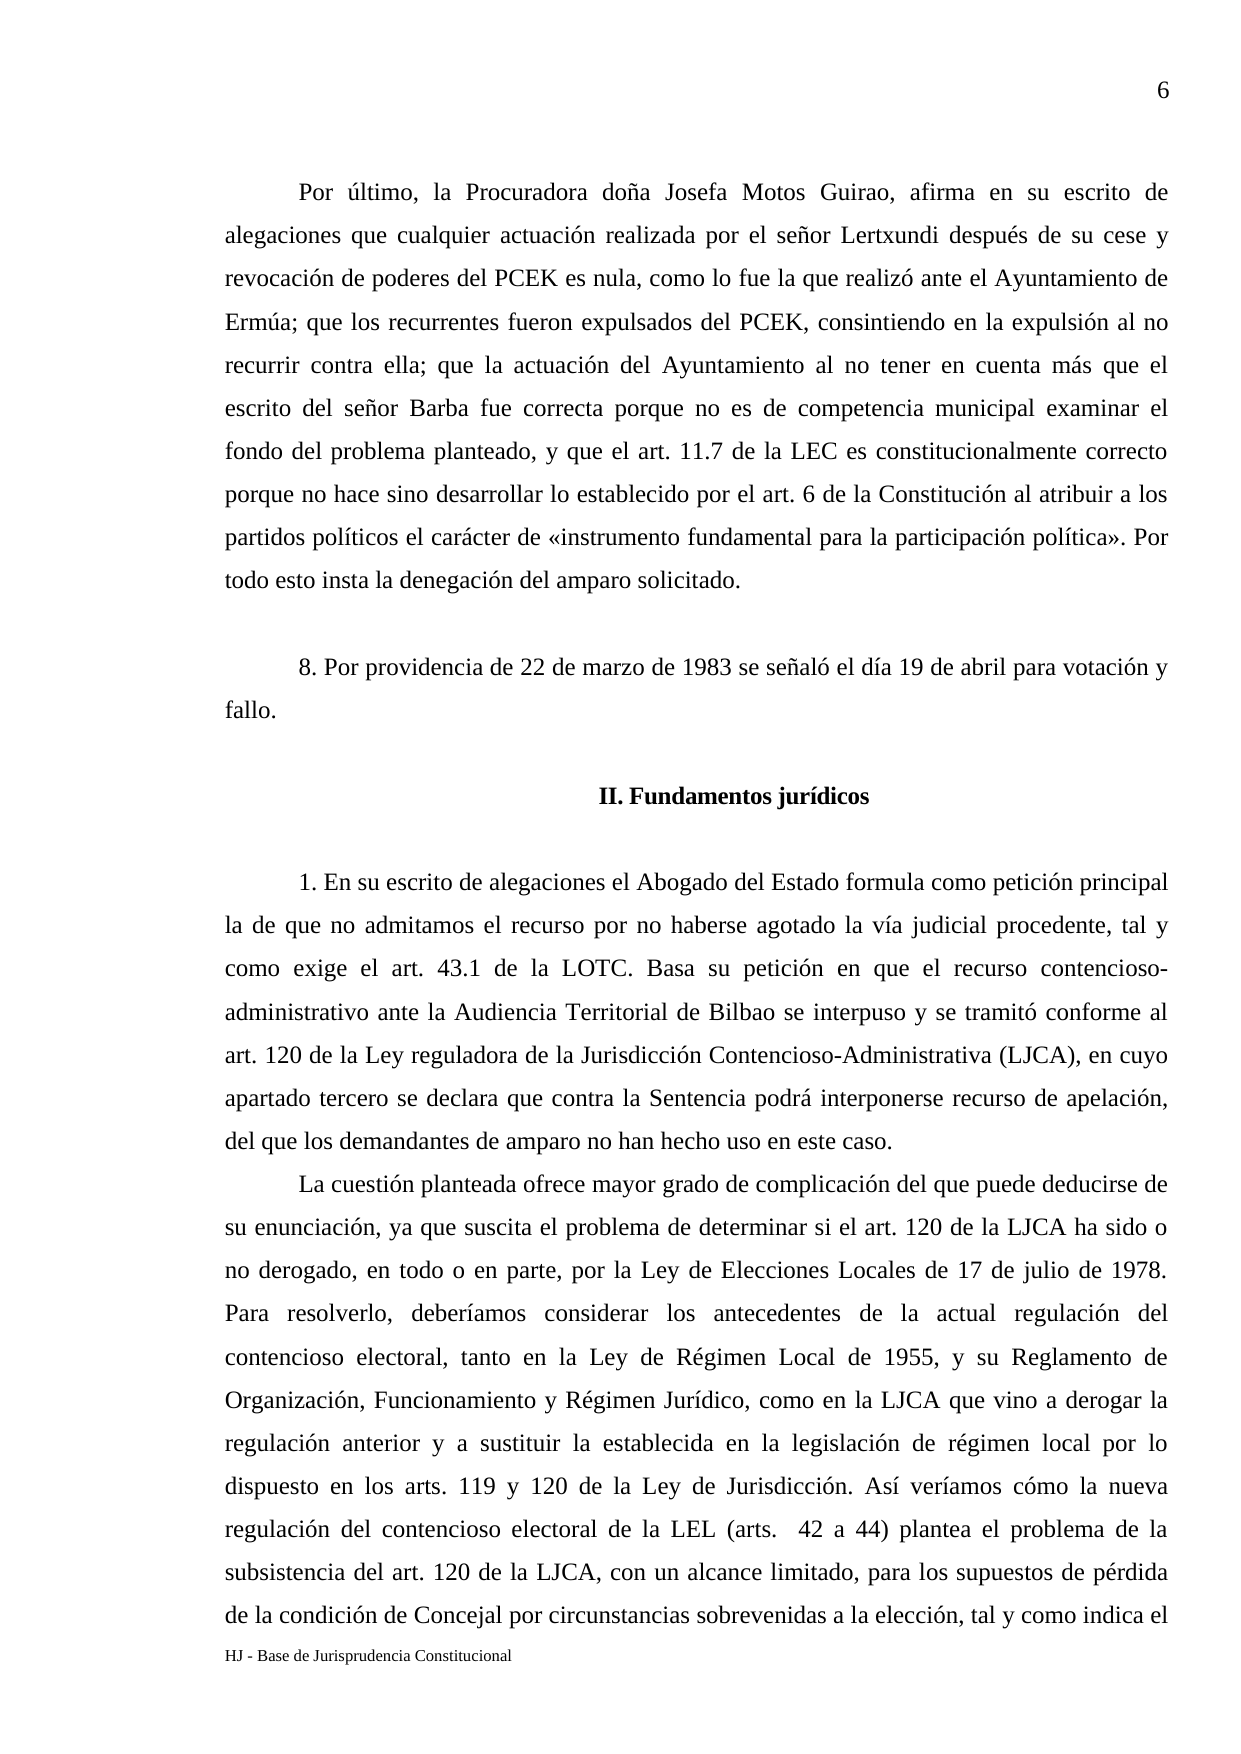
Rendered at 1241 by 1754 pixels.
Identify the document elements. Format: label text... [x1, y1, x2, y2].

text 1. En su escrito de alegaciones el Abogado del Estado formula como petición principal la de que no admitamos el recurso por no haberse agotado la vía judicial procedente, tal y como exige el art. 43.1 de la LOTC. Basa su petición en que el recurso contencioso-administrativo ante la Audiencia Territorial de Bilbao se interpuso y se tramitó conforme al art. 120 de la Ley reguladora de la Jurisdicción Contencioso-Administrativa (LJCA), en cuyo apartado tercero se declara que contra la Sentencia podrá interponerse recurso de apelación, del que los demandantes de amparo no han hecho uso en este caso. [224, 867, 1169, 1155]
text 8. Por providencia de 22 de marzo de 1983 se señaló el día 19 de abril para votación y fallo. [224, 652, 1169, 723]
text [224, 1169, 1169, 1629]
text Por último, la Procuradora doña Josefa Motos Guirao, afirma en su escrito de alegaciones que cualquier actuación realizada por el señor Lertxundi después de su cese y revocación de poderes del PCEK es nula, como lo fue la que realizó ante el Ayuntamiento de Ermúa; que los recurrentes fueron expulsados del PCEK, consintiendo en la expulsión al no recurrir contra ella; que la actuación del Ayuntamiento al no tener en cuenta más que el escrito del señor Barba fue correcta porque no es de competencia municipal examinar el fondo del problema planteado, y que el art. 11.7 de la LEC es constitucionalmente correcto porque no hace sino desarrollar lo establecido por el art. 6 de la Constitución al atribuir a los partidos políticos el carácter de «instrumento fundamental para la participación política». Por todo esto insta la denegación del amparo solicitado. [224, 177, 1169, 594]
subtitle II. Fundamentos jurídicos [224, 781, 1169, 810]
